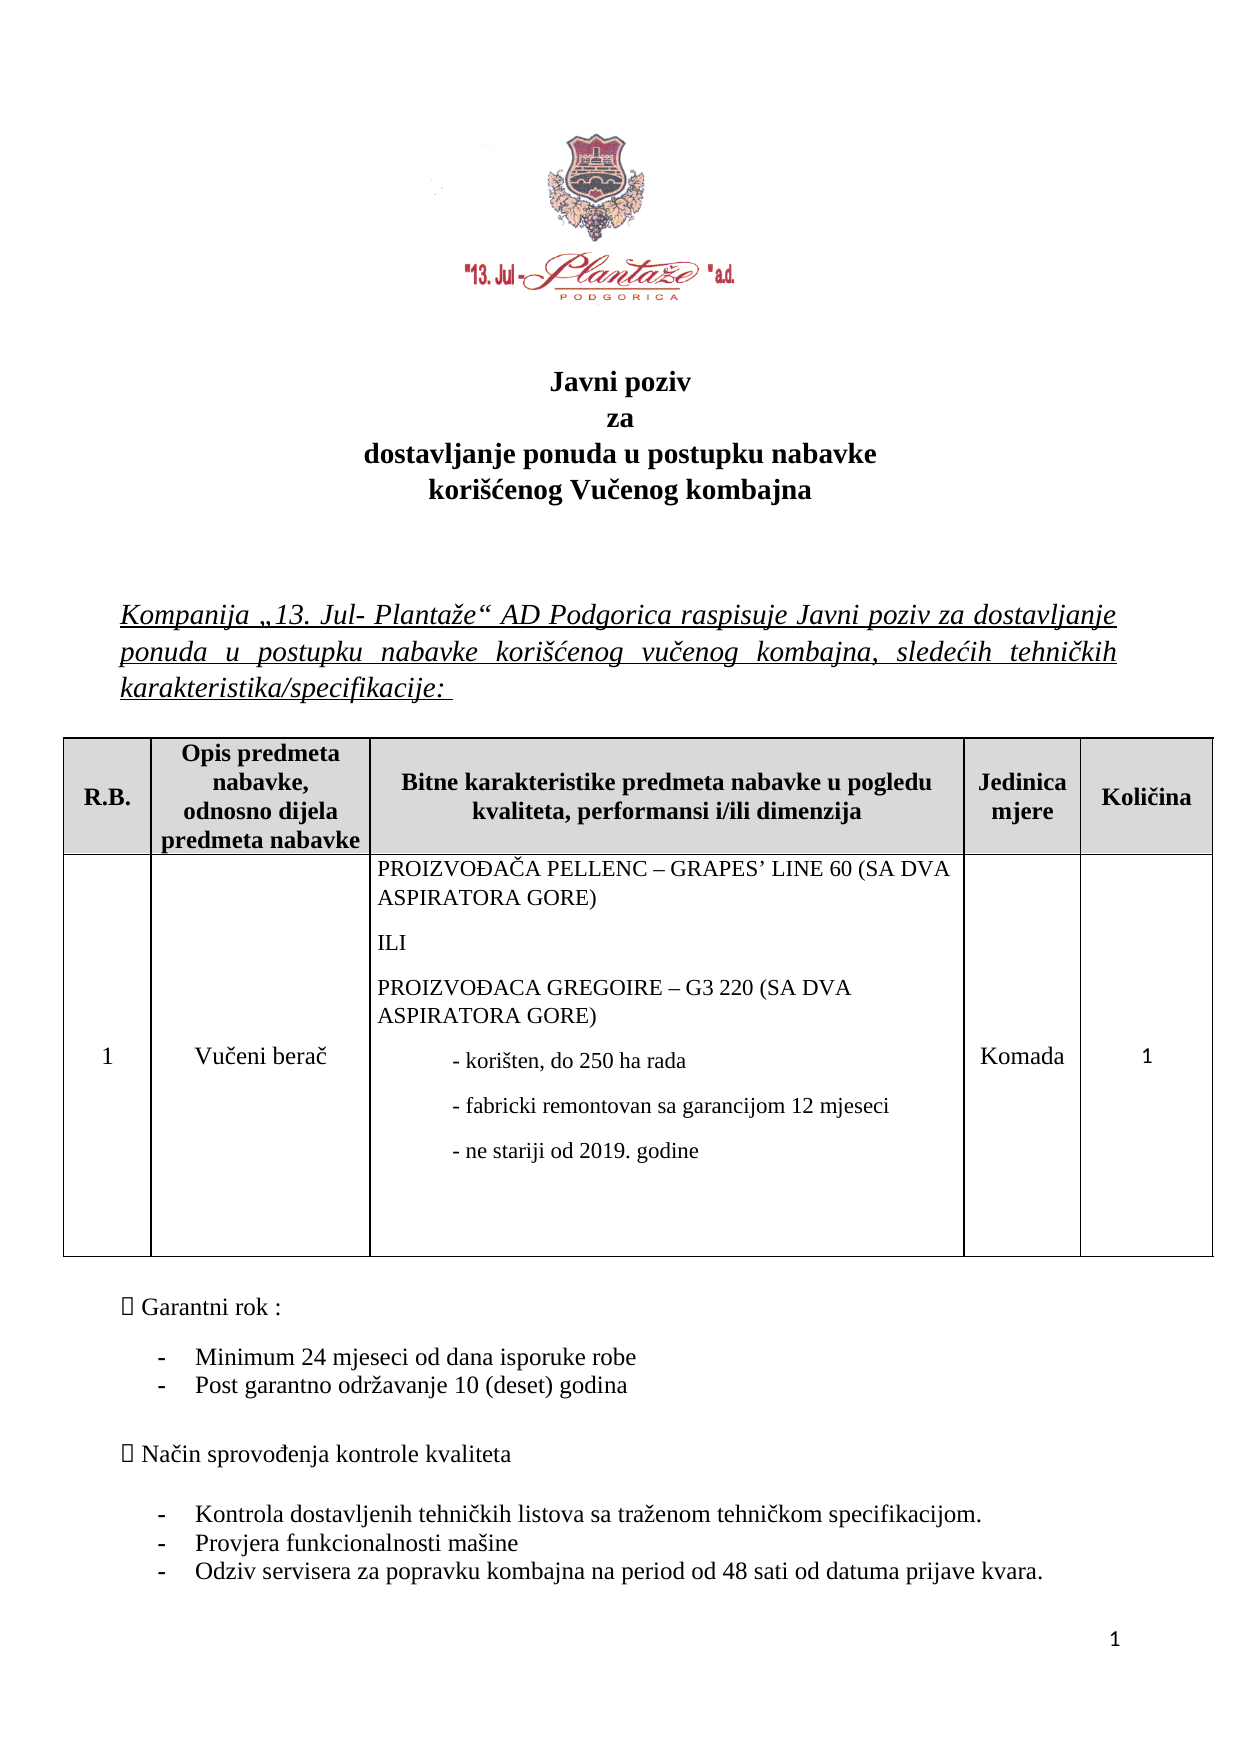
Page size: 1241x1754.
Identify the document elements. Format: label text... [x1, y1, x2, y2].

list Minimum 24 mjeseci od dana isporuke robe [157, 1342, 1120, 1371]
list Kontrola dostavljenih tehničkih listova sa traženom tehničkom specifikacijom. [157, 1499, 1120, 1528]
table_cell PROIZVOĐAČA PELLENC – GRAPES’ LINE 60 (SA DVA ASPIRATORA GORE) ILI PROIZVOĐACA GREGOIRE – G3 220 (SA DVA ASPIRATORA GORE) - korišten, do 250 ha rada - fabricki remontovan sa garancijom 12 mjeseci - ne stariji od 2019. godine [371, 855, 963, 1256]
text korišćenog Vučenog kombajna [120, 472, 1120, 506]
table_cell 1 [1081, 855, 1212, 1256]
text za [120, 400, 1120, 434]
table_cell Komada [965, 855, 1080, 1256]
text  Način sprovođenja kontrole kvaliteta [120, 1436, 1120, 1470]
text  Garantni rok : [120, 1288, 1120, 1322]
picture [430, 120, 755, 314]
list Provjera funkcionalnosti mašine [157, 1528, 1120, 1556]
table_header Jedinica mjere [965, 739, 1080, 853]
list Odziv servisera za popravku kombajna na period od 48 sati od datuma prijave kvara. [157, 1556, 1120, 1585]
table_header Opis predmeta nabavke, odnosno dijela predmeta nabavke [152, 739, 369, 853]
table_header Bitne karakteristike predmeta nabavke u pogledu kvaliteta, performansi i/ili dimenzija [371, 739, 963, 853]
text dostavljanje ponuda u postupku nabavke [120, 436, 1120, 470]
text Kompanija „13. Jul- Plantaže“ AD Podgorica raspisuje Javni poziv za dostavljanje ponuda u postupku nabavke korišćenog vučenog kombajna, sledećih tehničkih karakteristika/specifikacije: [120, 597, 1120, 703]
text Javni poziv [120, 364, 1120, 397]
table_header R.B. [64, 739, 150, 853]
table_header Količina [1081, 739, 1212, 853]
table_cell 1 [64, 855, 150, 1256]
table_cell Vučeni berač [152, 855, 369, 1256]
list Post garantno održavanje 10 (deset) godina [157, 1371, 1120, 1399]
